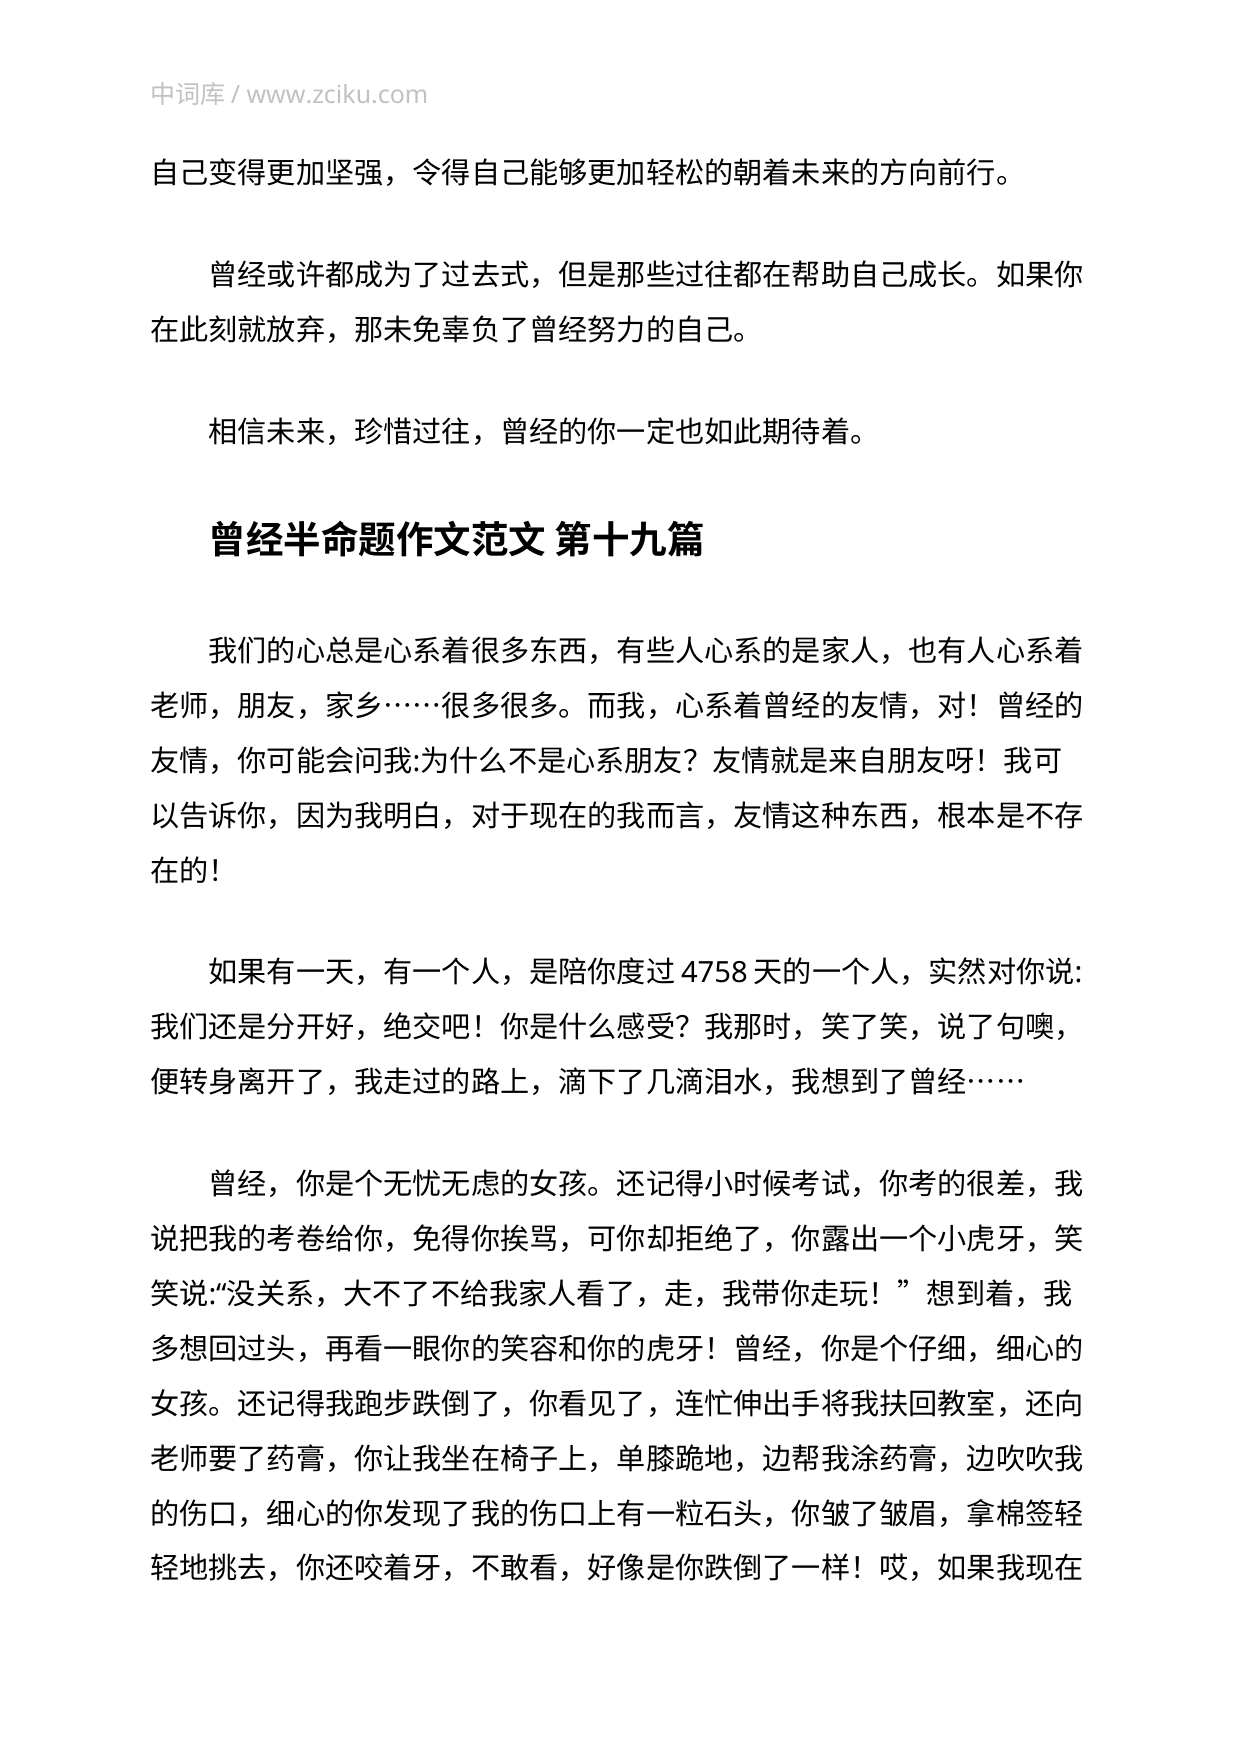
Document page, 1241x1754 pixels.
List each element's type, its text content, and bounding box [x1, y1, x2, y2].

text 相信未来，珍惜过往，曾经的你一定也如此期待着。 [150, 408, 1090, 451]
text 曾经或许都成为了过去式，但是那些过往都在帮助自己成长。如果你在此刻就放弃，那未免辜负了曾经努力的自己。 [150, 252, 1090, 349]
text 如果有一天，有一个人，是陪你度过4758天的一个人，实然对你说:我们还是分开好，绝交吧！你是什么感受？我那时，笑了笑，说了句噢，便转身离开了，我走过的路上，滴下了几滴泪水，我想到了曾经…… [150, 949, 1090, 1101]
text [150, 1161, 1090, 1587]
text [150, 150, 1090, 192]
text 曾经半命题作文范文 第十九篇 [150, 510, 1090, 564]
text 我们的心总是心系着很多东西，有些人心系的是家人，也有人心系着老师，朋友，家乡……很多很多。而我，心系着曾经的友情，对！曾经的友情，你可能会问我:为什么不是心系朋友？友情就是来自朋友呀！我可以告诉你，因为我明白，对于现在的我而言，友情这种东西，根本是不存在的！ [150, 628, 1090, 889]
